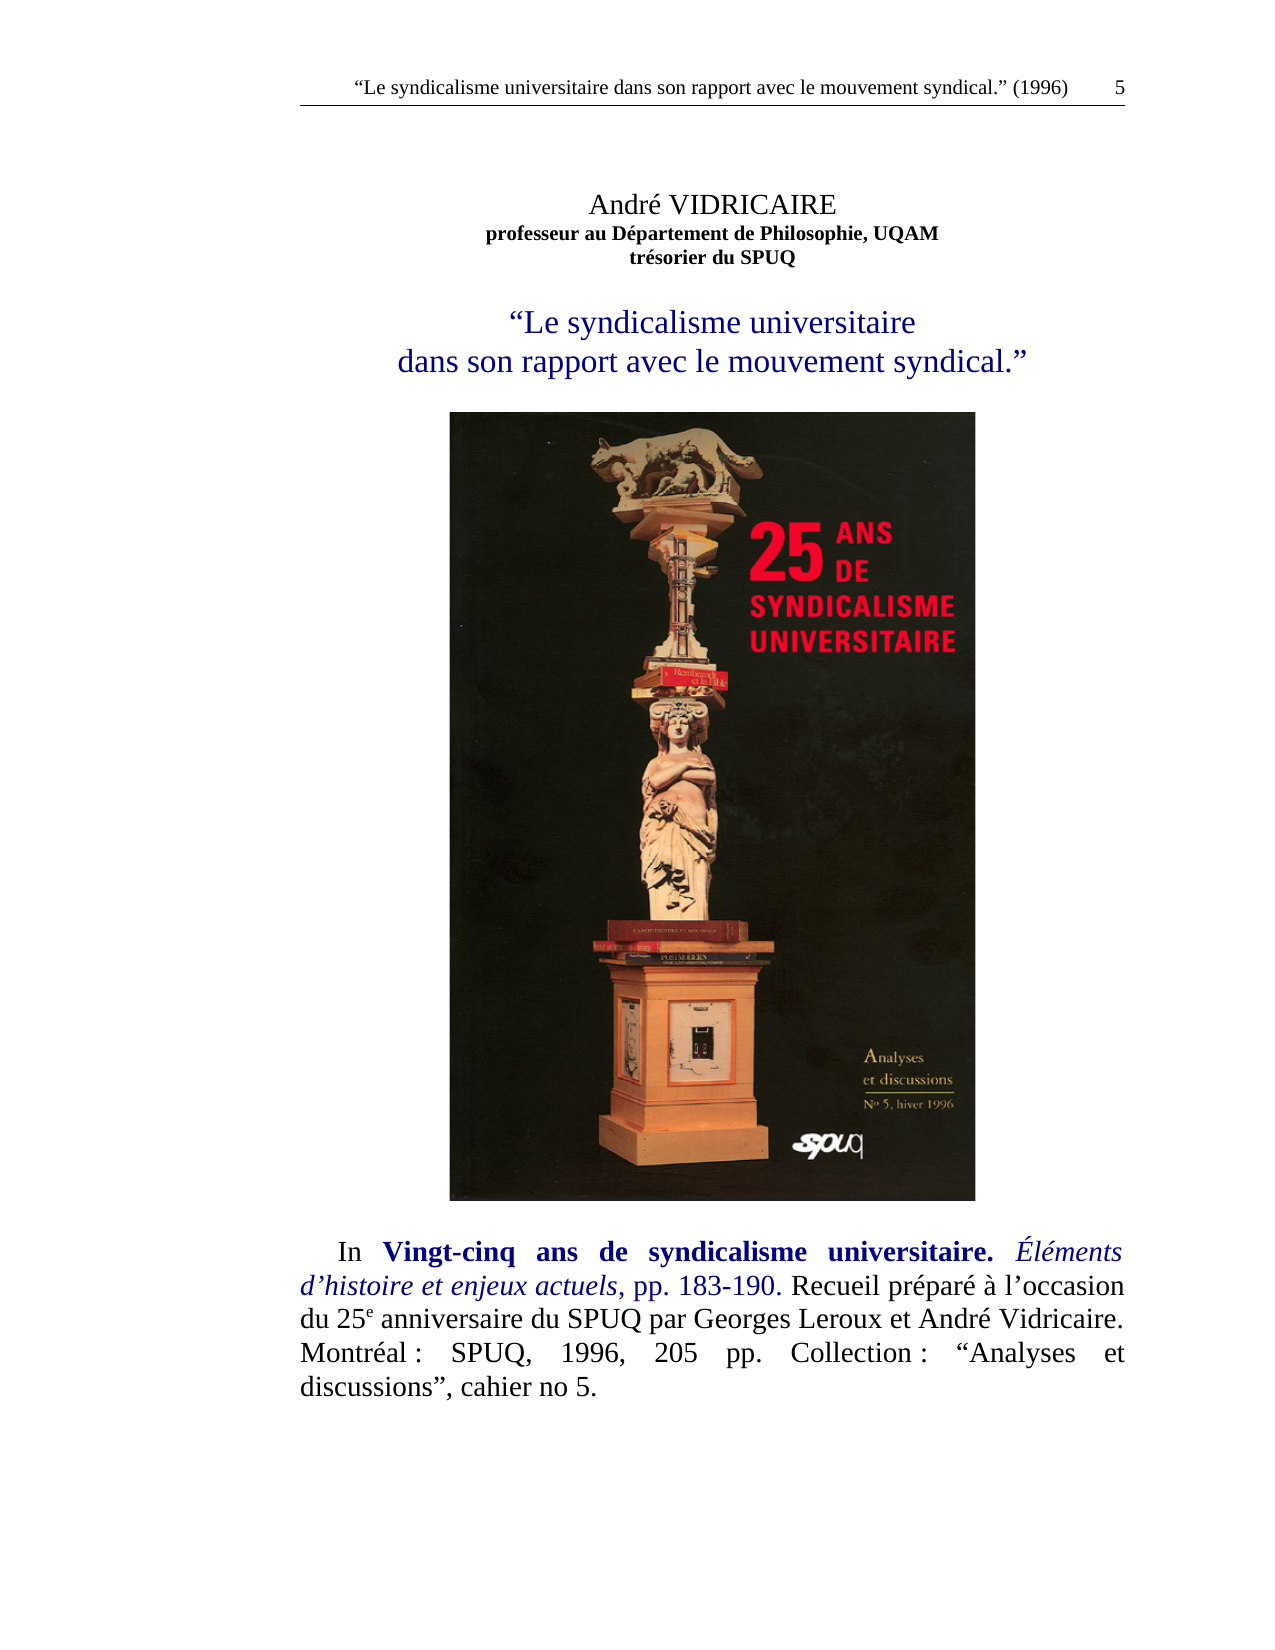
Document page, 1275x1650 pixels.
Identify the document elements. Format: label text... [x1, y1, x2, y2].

text trésorier du SPUQ [300, 245, 1125, 269]
text professeur au Département de Philosophie, UQAM [300, 221, 1125, 245]
text André VIDRICAIRE [300, 187, 1125, 221]
text In Vingt-cinq ans de syndicalisme universitaire. Éléments d’histoire et enjeux actuels, pp. 183-190. Recueil préparé à l’occasion du 25e anniversaire du SPUQ par Georges Leroux et André Vidricaire. Montréal : SPUQ, 1996, 205 pp. Collection : “Analyses et discussions”, cahier no 5. [300, 1234, 1125, 1402]
text “Le syndicalisme universitaire dans son rapport avec le mouvement syndical.” [300, 303, 1125, 379]
picture [449, 412, 976, 1201]
